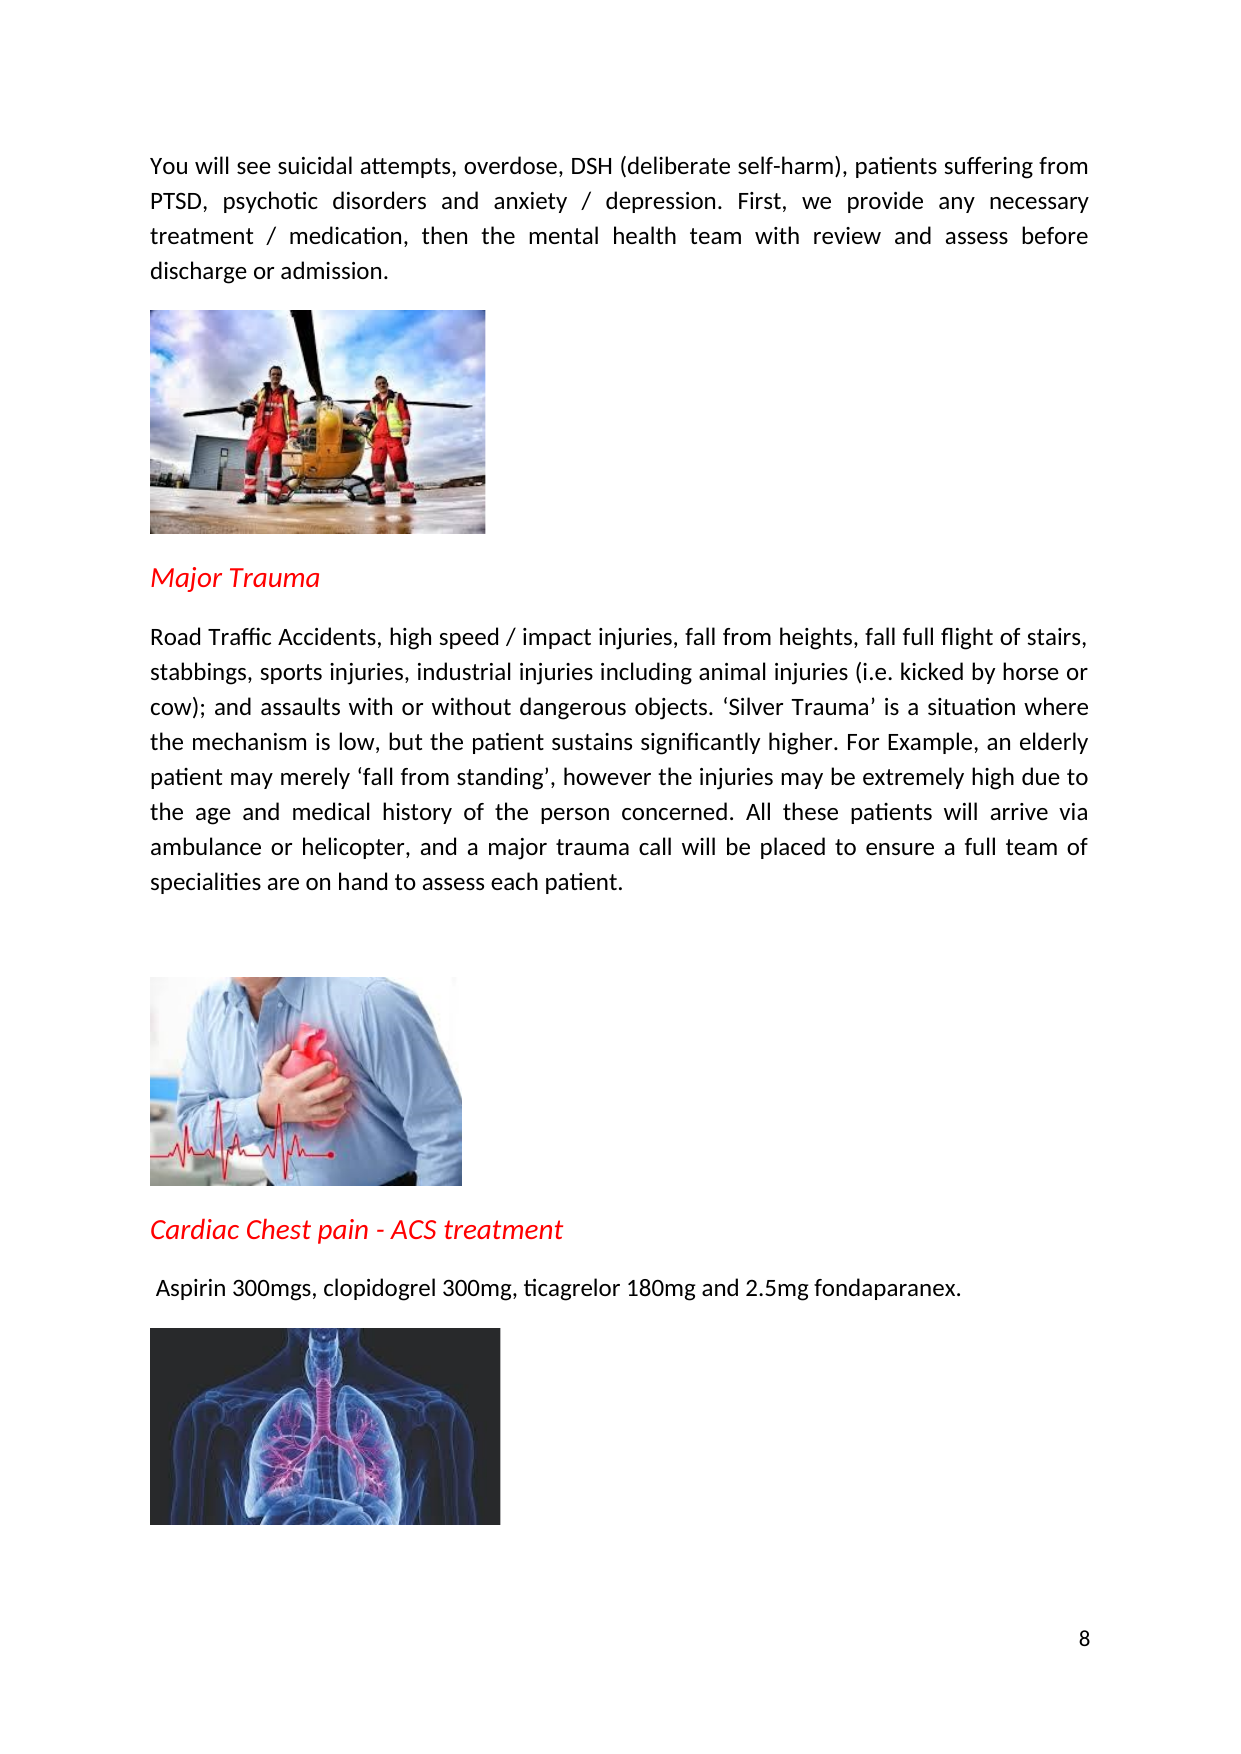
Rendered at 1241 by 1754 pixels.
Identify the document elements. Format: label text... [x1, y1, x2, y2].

text Major Trauma [150, 559, 1090, 595]
text Road Traffic Accidents, high speed / impact injuries, fall from heights, fall full flight of stairs, stabbings, sports injuries, industrial injuries including animal injuries (i.e. kicked by horse or cow); and assaults with or without dangerous objects. ‘Silver Trauma’ is a situation where the mechanism is low, but the patient sustains significantly higher. For Example, an elderly patient may merely ‘fall from standing’, however the injuries may be extremely high due to the age and medical history of the person concerned. All these patients will arrive via ambulance or helicopter, and a major trauma call will be placed to ensure a full team of specialities are on hand to assess each patient. [150, 621, 1090, 897]
text Aspirin 300mgs, clopidogrel 300mg, ticagrelor 180mg and 2.5mg fondaparanex. [150, 1272, 1090, 1303]
text Cardiac Chest pain - ACS treatment [150, 1211, 1090, 1246]
picture [150, 1328, 501, 1525]
picture [150, 977, 462, 1186]
text You will see suicidal attempts, overdose, DSH (deliberate self-harm), patients suffering from PTSD, psychotic disorders and anxiety / depression. First, we provide any necessary treatment / medication, then the mental health team with review and assess before discharge or admission. [150, 150, 1090, 286]
picture [150, 310, 486, 534]
